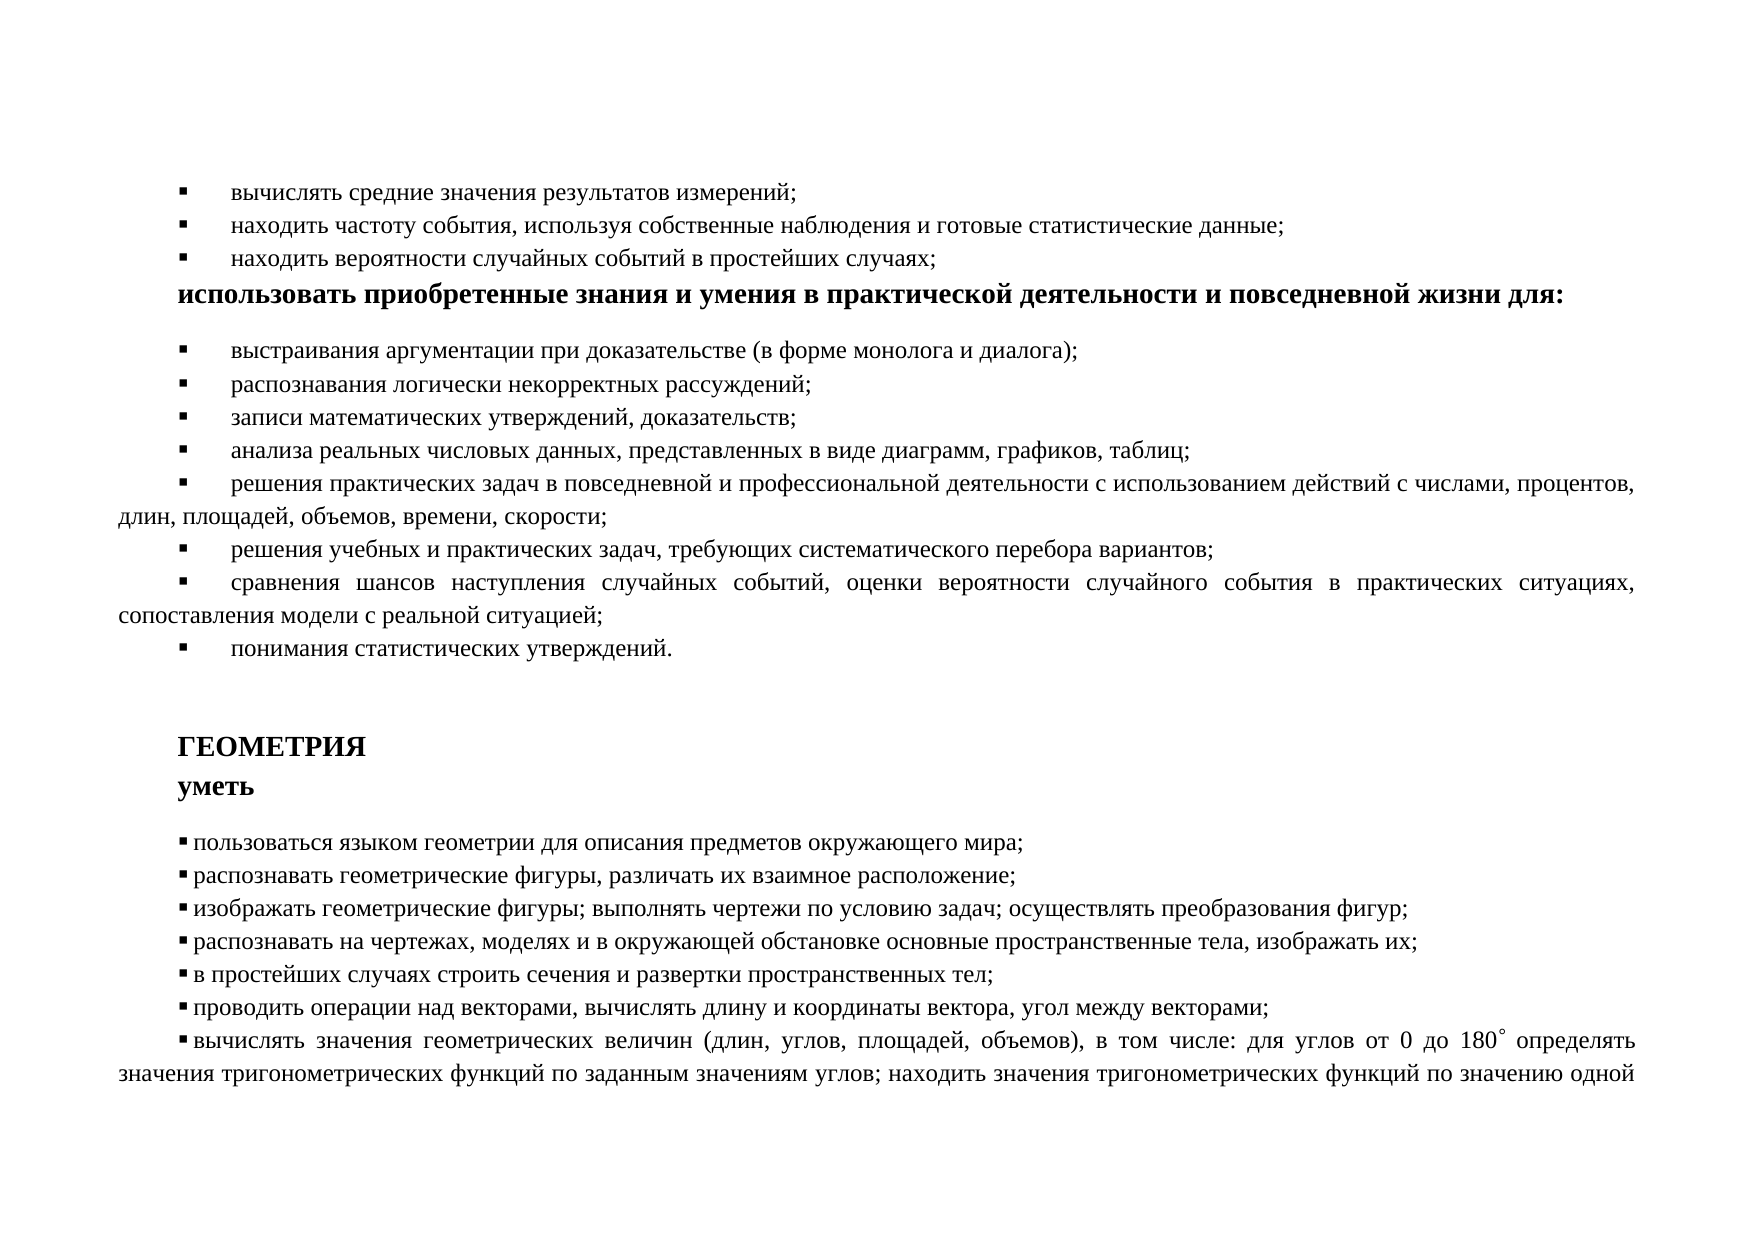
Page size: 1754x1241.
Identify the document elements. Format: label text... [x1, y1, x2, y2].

text использовать приобретенные знания и умения в практической деятельности и повседневной жизни для: [118, 276, 1636, 310]
text Геометрия [118, 729, 1636, 763]
list записи математических утверждений, доказательств; [118, 402, 1636, 430]
list анализа реальных числовых данных, представленных в виде диаграмм, графиков, таблиц; [118, 435, 1636, 463]
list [118, 1025, 1636, 1087]
list вычислять средние значения результатов измерений; [118, 177, 1636, 206]
list распознавать на чертежах, моделях и в окружающей обстановке основные пространственные тела, изображать их; [118, 926, 1636, 955]
list пользоваться языком геометрии для описания предметов окружающего мира; [118, 827, 1636, 856]
list решения учебных и практических задач, требующих систематического перебора вариантов; [118, 534, 1636, 562]
list выстраивания аргументации при доказательстве (в форме монолога и диалога); [118, 336, 1636, 364]
list в простейших случаях строить сечения и развертки пространственных тел; [118, 959, 1636, 988]
list решения практических задач в повседневной и профессиональной деятельности с использованием действий с числами, процентов, длин, площадей, объемов, времени, скорости; [118, 468, 1636, 529]
list изображать геометрические фигуры; выполнять чертежи по условию задач; осуществлять преобразования фигур; [118, 893, 1636, 922]
list находить частоту события, используя собственные наблюдения и готовые статистические данные; [118, 210, 1636, 239]
list находить вероятности случайных событий в простейших случаях; [118, 243, 1636, 272]
list проводить операции над векторами, вычислять длину и координаты вектора, угол между векторами; [118, 992, 1636, 1021]
list понимания статистических утверждений. [118, 633, 1636, 662]
list распознавания логически некорректных рассуждений; [118, 369, 1636, 397]
list распознавать геометрические фигуры, различать их взаимное расположение; [118, 860, 1636, 889]
list сравнения шансов наступления случайных событий, оценки вероятности случайного события в практических ситуациях, сопоставления модели с реальной ситуацией; [118, 567, 1636, 628]
text уметь [118, 768, 1636, 801]
